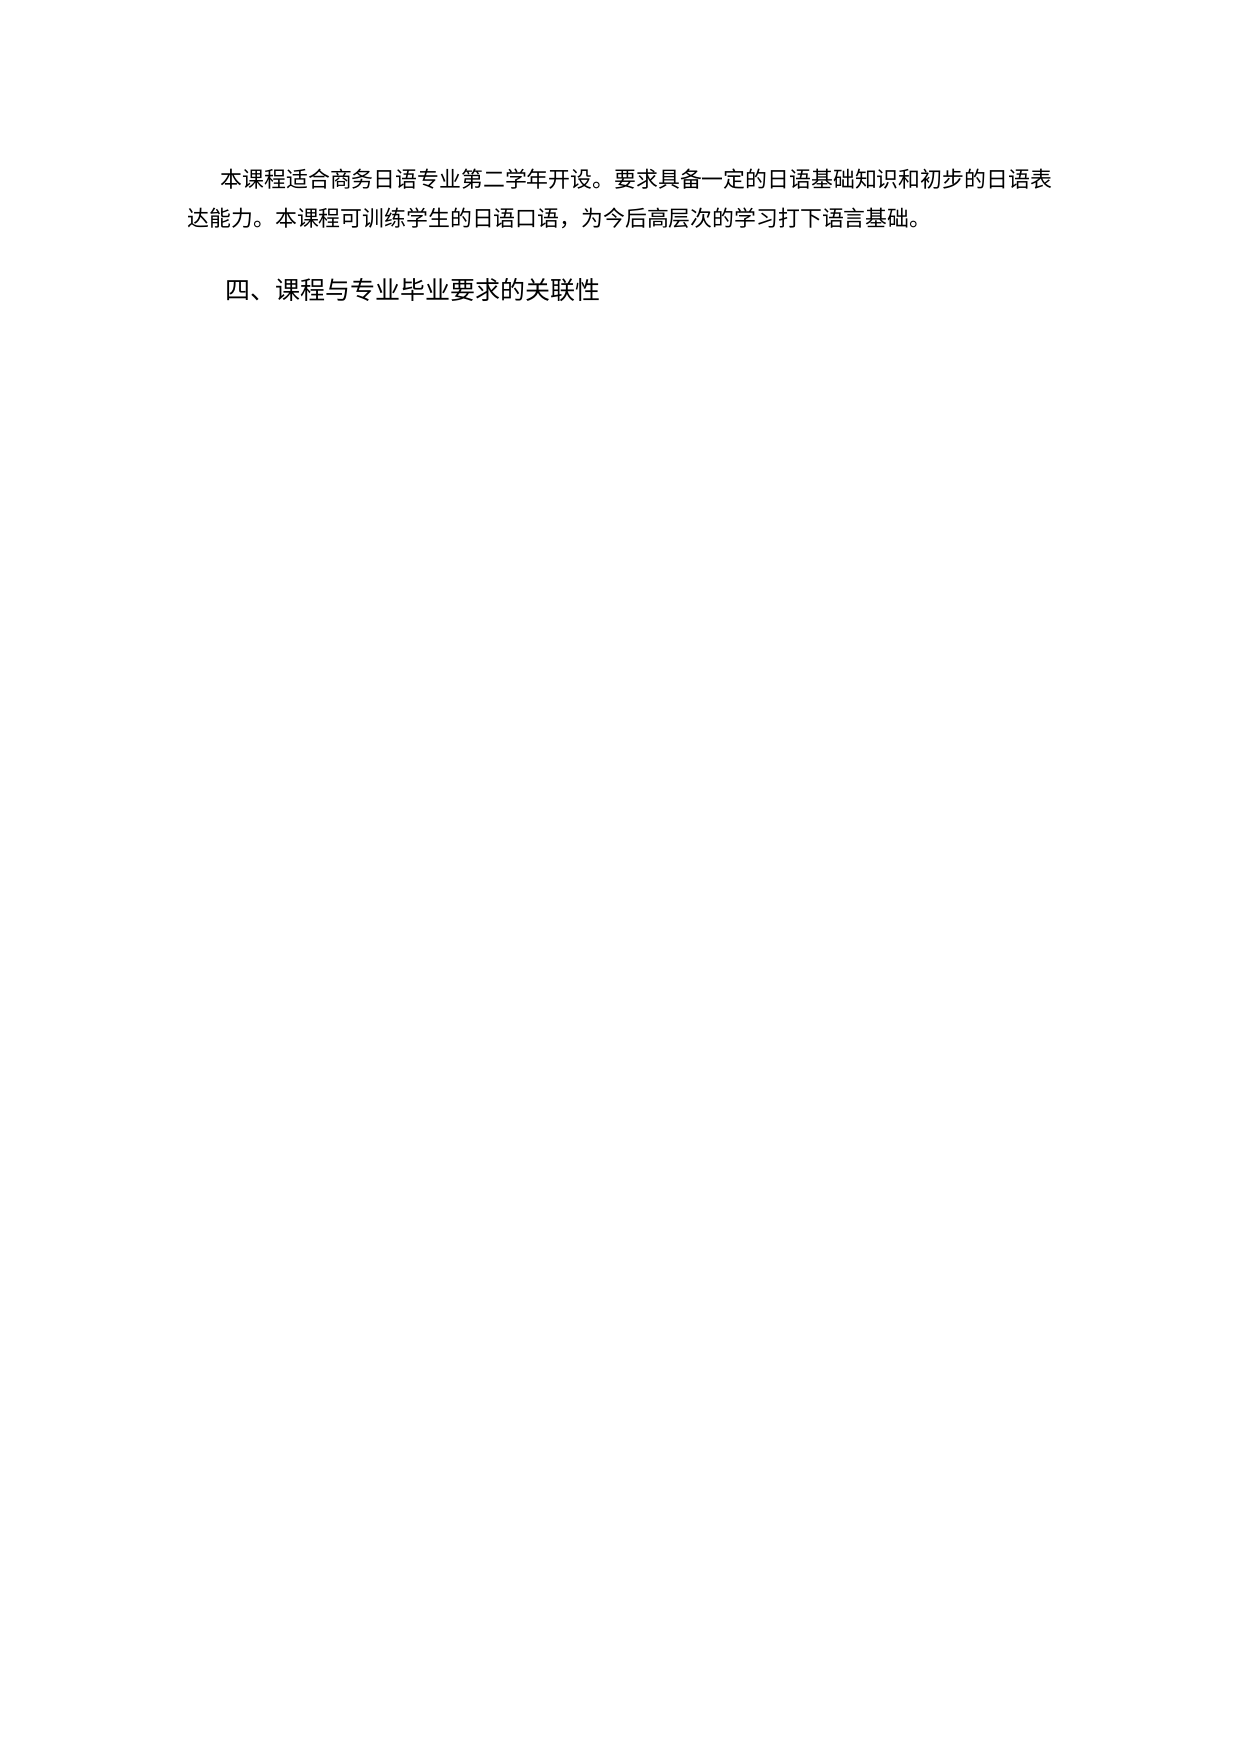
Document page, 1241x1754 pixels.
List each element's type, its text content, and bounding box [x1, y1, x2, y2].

text 本课程适合商务日语专业第二学年开设。要求具备一定的日语基础知识和初步的日语表达能力。本课程可训练学生的日语口语，为今后高层次的学习打下语言基础。 [187, 162, 1053, 233]
text 四、课程与专业毕业要求的关联性 [187, 256, 1053, 321]
